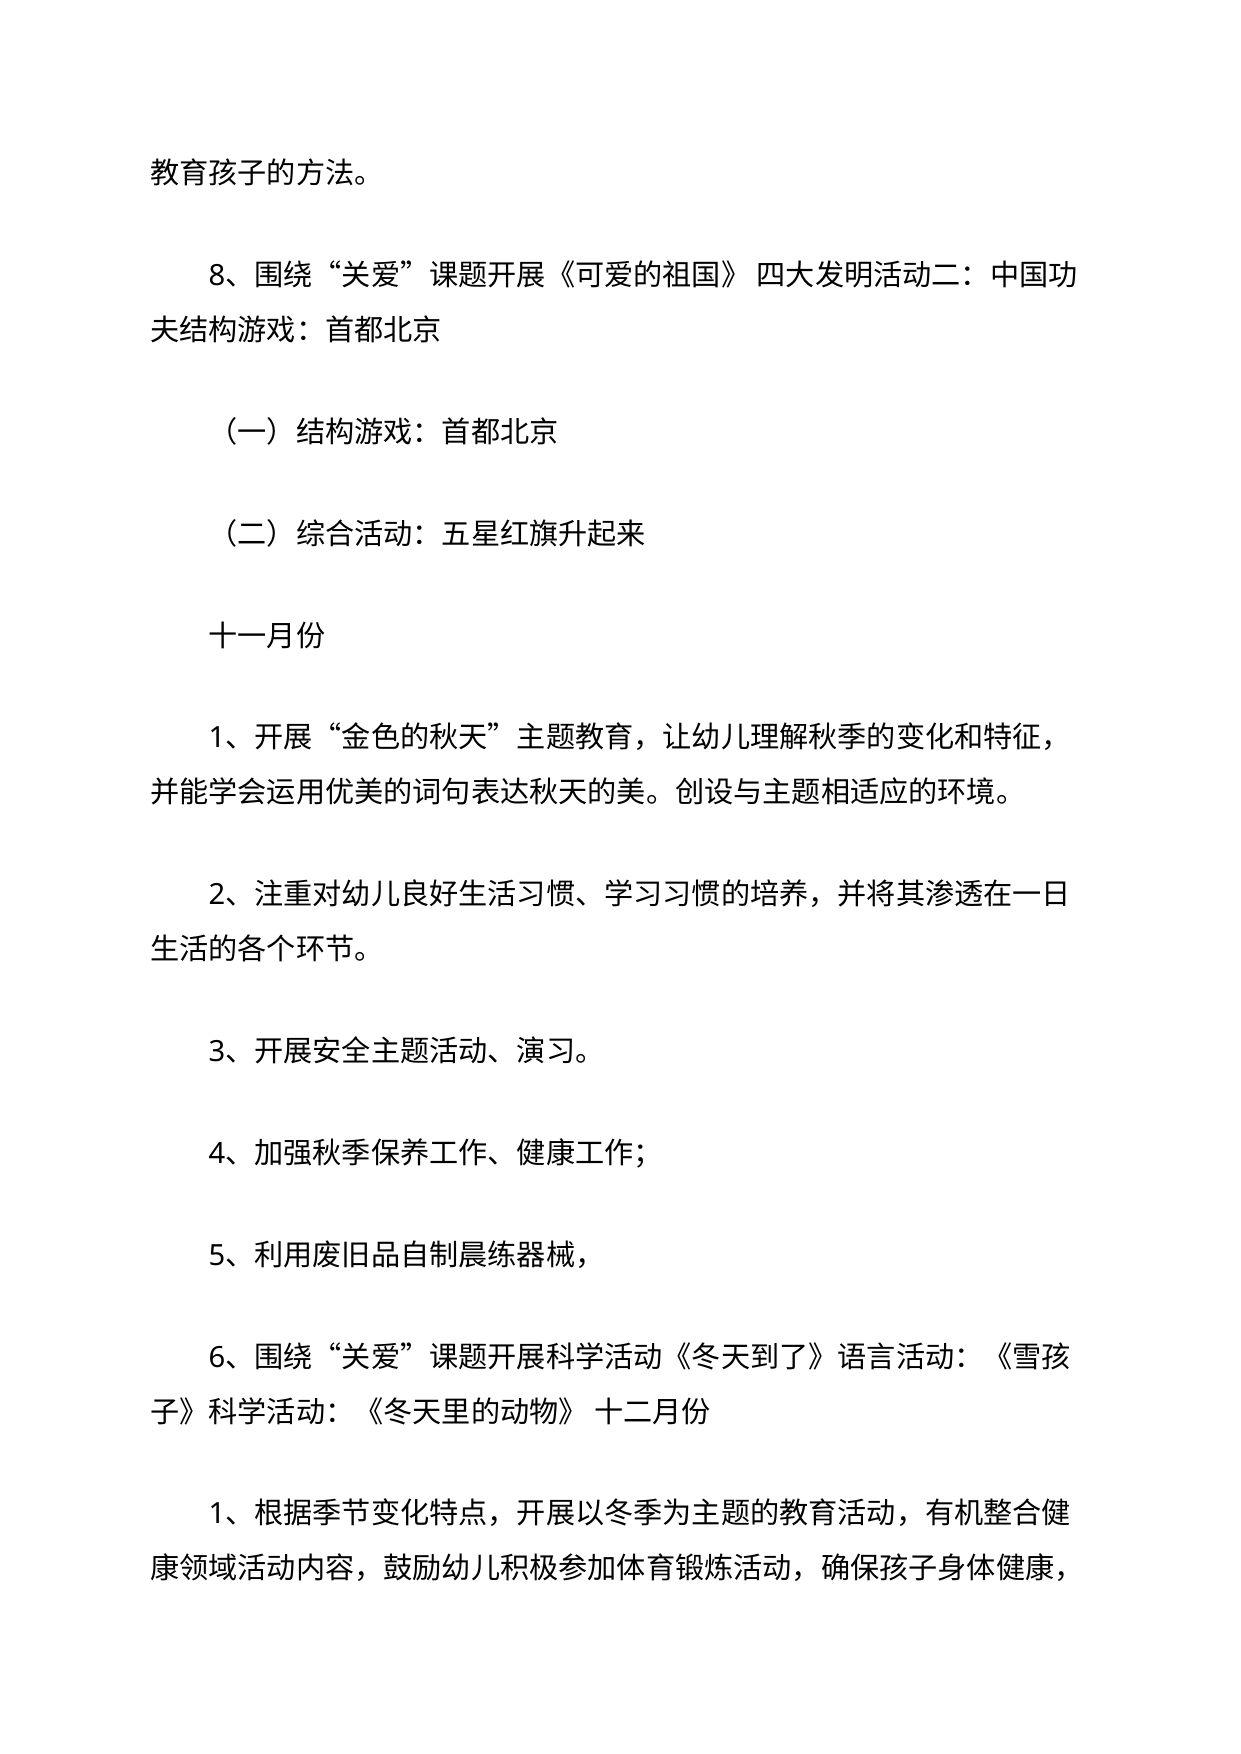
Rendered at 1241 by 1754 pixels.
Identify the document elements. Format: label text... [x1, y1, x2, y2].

text 4、加强秋季保养工作、健康工作； [150, 1129, 1090, 1172]
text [150, 150, 1090, 192]
text （一）结构游戏：首都北京 [150, 408, 1090, 451]
text 6、围绕“关爱”课题开展科学活动《冬天到了》语言活动：《雪孩子》科学活动：《冬天里的动物》 十二月份 [150, 1333, 1090, 1431]
text 2、注重对幼儿良好生活习惯、学习习惯的培养，并将其渗透在一日生活的各个环节。 [150, 871, 1090, 968]
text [150, 1490, 1090, 1587]
text 5、利用废旧品自制晨练器械， [150, 1231, 1090, 1274]
text 8、围绕“关爱”课题开展《可爱的祖国》 四大发明活动二：中国功夫结构游戏：首都北京 [150, 252, 1090, 349]
text 十一月份 [150, 612, 1090, 654]
text 1、开展“金色的秋天”主题教育，让幼儿理解秋季的变化和特征，并能学会运用优美的词句表达秋天的美。创设与主题相适应的环境。 [150, 714, 1090, 811]
text （二）综合活动：五星红旗升起来 [150, 510, 1090, 553]
text 3、开展安全主题活动、演习。 [150, 1027, 1090, 1070]
